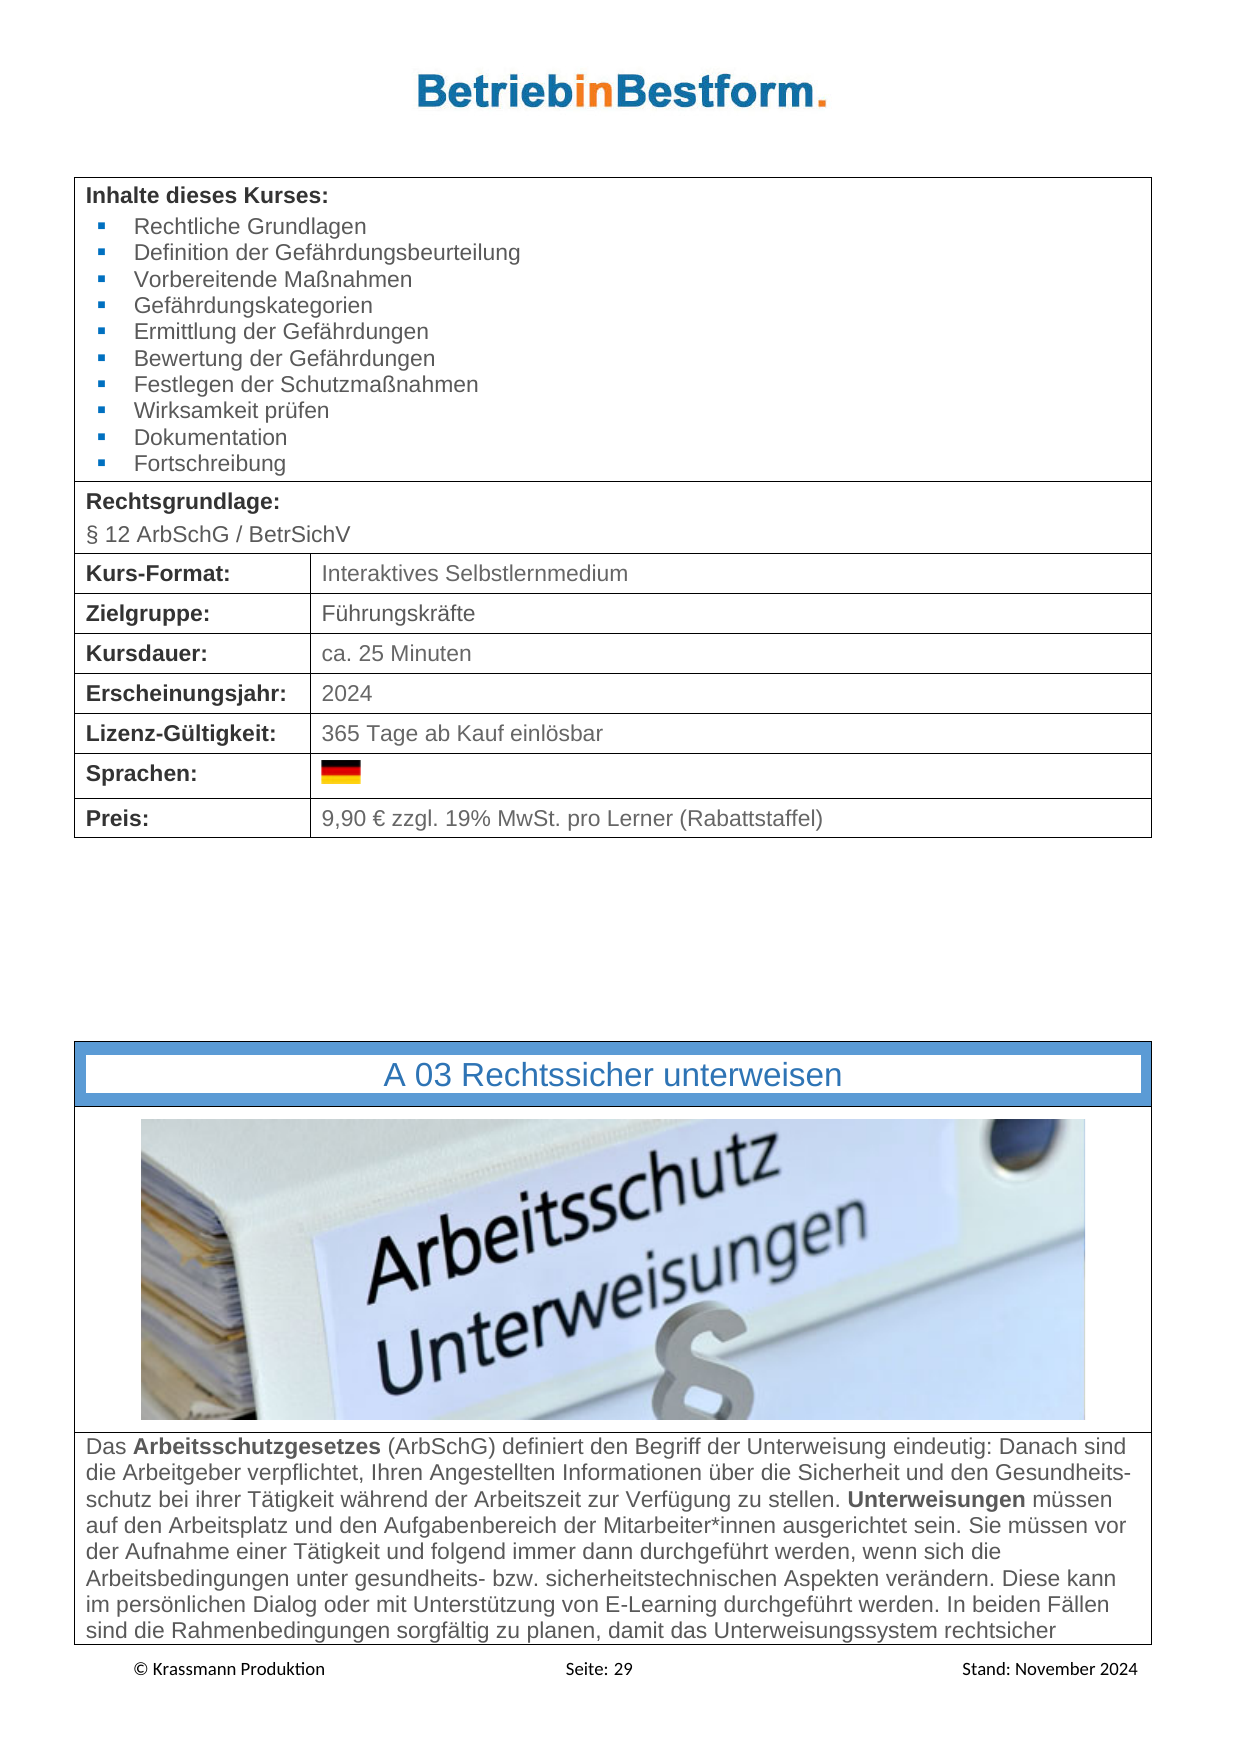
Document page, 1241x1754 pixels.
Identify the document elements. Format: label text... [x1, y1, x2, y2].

picture [404, 59, 837, 119]
picture [321, 760, 361, 784]
table_cell Kurs-Format: [75, 554, 310, 593]
table_cell Sprachen: [75, 754, 310, 797]
table_cell Kursdauer: [75, 634, 310, 673]
table_cell Preis: [75, 799, 310, 837]
table_cell Lizenz-Gültigkeit: [75, 714, 310, 753]
table_cell Rechtsgrundlage: § 12 ArbSchG / BetrSichV [75, 482, 1151, 553]
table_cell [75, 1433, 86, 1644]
table_cell 9,90 € zzgl. 19% MwSt. pro Lerner (Rabattstaffel) [311, 799, 1151, 837]
table_cell Erscheinungsjahr: [75, 674, 310, 713]
table_cell [311, 754, 1151, 797]
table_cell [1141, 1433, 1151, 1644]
table_cell Inhalte dieses Kurses: Rechtliche Grundlagen Definition der Gefährdungsbeurteilung Vorbereitende Maßnahmen Gefährdungskategorien Ermittlung der Gefährdungen Bewertung der Gefährdungen Festlegen der Schutzmaßnahmen Wirksamkeit prüfen Dokumentation Fortschreibung [75, 178, 1151, 481]
table_cell Zielgruppe: [75, 594, 310, 633]
table_cell 2024 [311, 674, 1151, 713]
table_cell ca. 25 Minuten [311, 634, 1151, 673]
table_header A 03 Rechtssicher unterweisen [75, 1042, 1151, 1106]
table_cell [75, 1107, 1151, 1432]
table_cell Führungskräfte [311, 594, 1151, 633]
table_cell Interaktives Selbstlernmedium [311, 554, 1151, 593]
picture [141, 1119, 1086, 1420]
table_cell 365 Tage ab Kauf einlösbar [311, 714, 1151, 753]
